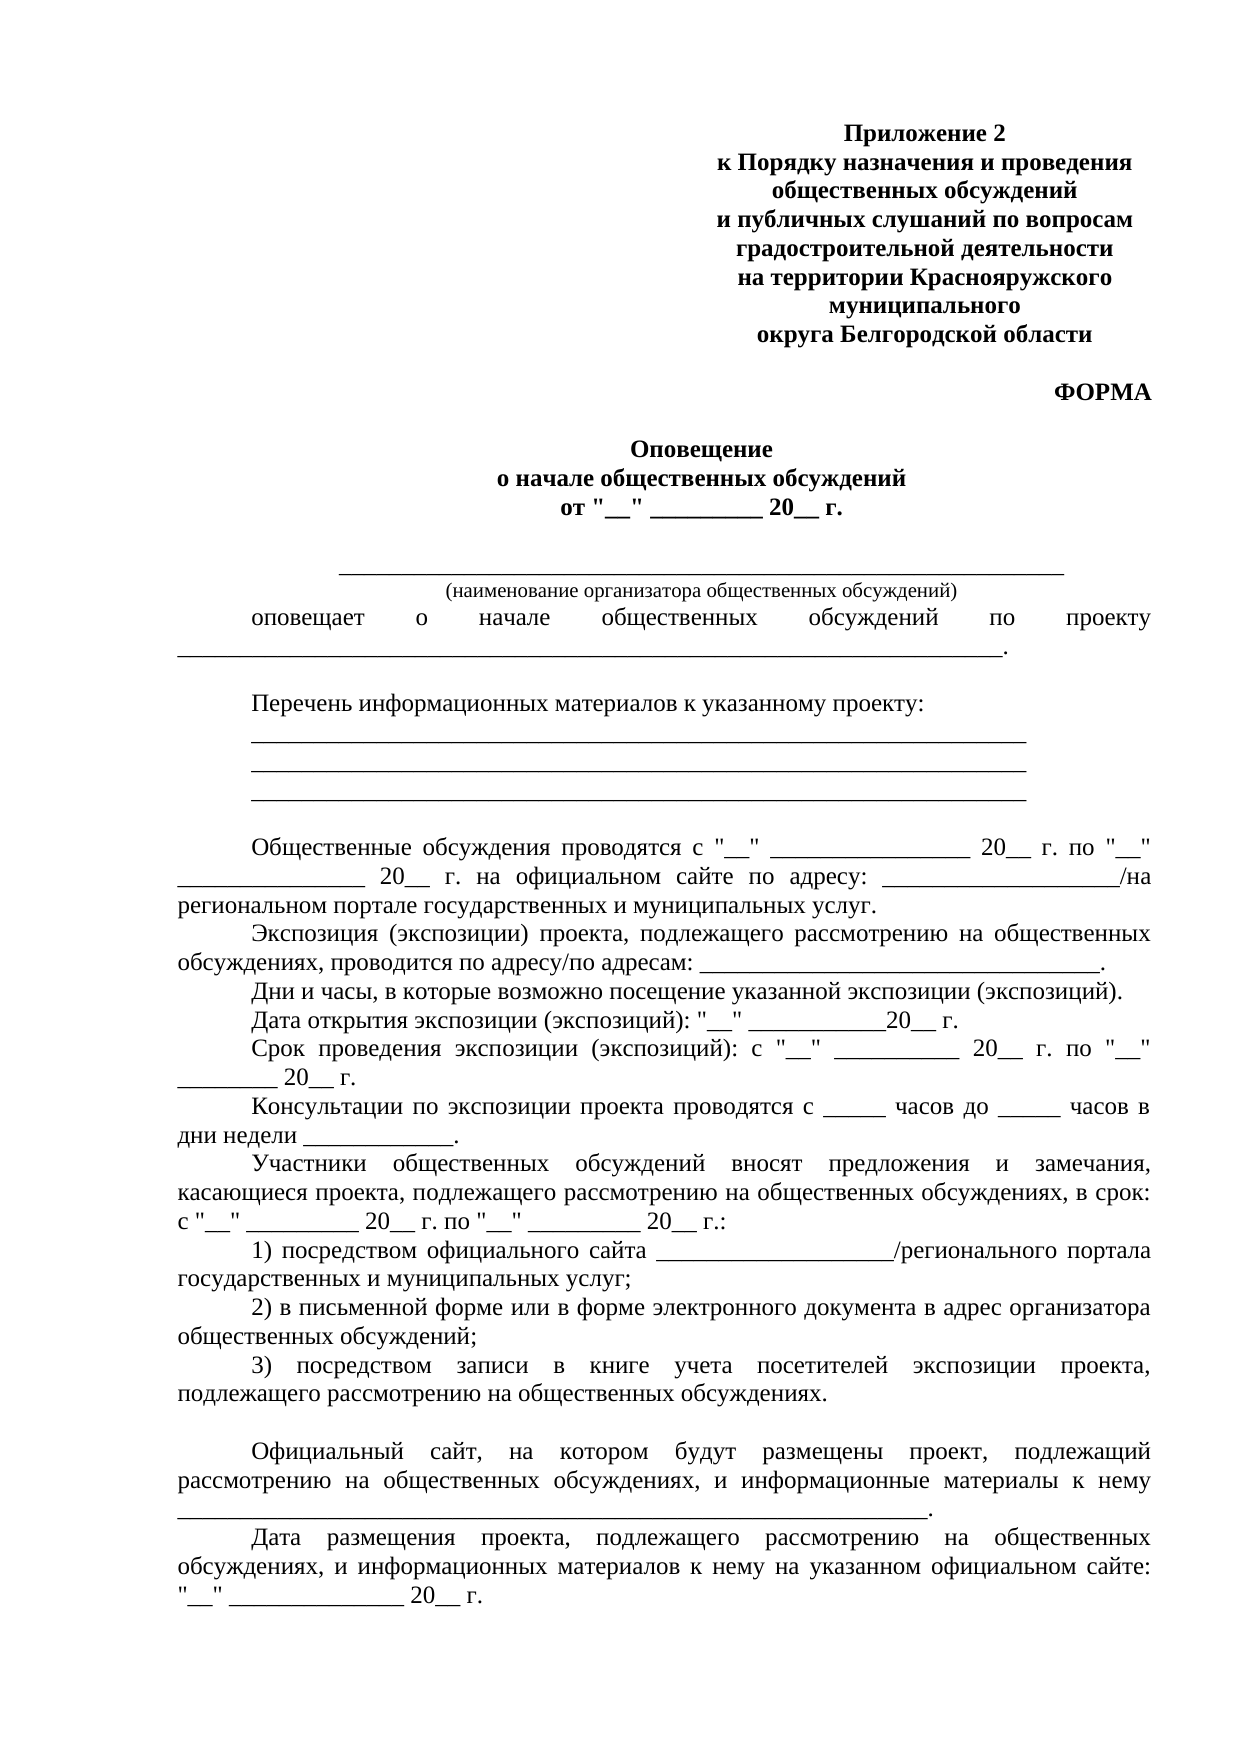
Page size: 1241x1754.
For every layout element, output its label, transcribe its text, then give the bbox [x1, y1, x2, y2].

text о начале общественных обсуждений [177, 463, 1152, 492]
text 2) в письменной форме или в форме электронного документа в адрес организатора общественных обсуждений; [177, 1292, 1152, 1350]
text Общественные обсуждения проводятся с "__" ________________ 20__ г. по "__" _______________ 20__ г. на официальном сайте по адресу: ___________________/на региональном портале государственных и муниципальных услуг. [177, 832, 1152, 918]
text Официальный сайт, на котором будут размещены проект, подлежащий рассмотрению на общественных обсуждениях, и информационные материалы к нему ____________________________________________________________. [177, 1436, 1152, 1522]
text Оповещение [177, 434, 1152, 463]
table_header Приложение 2 к Порядку назначения и проведения общественных обсуждений и публичных слушаний по вопросам градостроительной деятельности на территории Краснояружского муниципального округа Белгородской области [694, 118, 1155, 348]
text ______________________________________________________________ [177, 717, 1152, 746]
text Перечень информационных материалов к указанному проекту: [177, 688, 1152, 717]
text Срок проведения экспозиции (экспозиций): с "__" __________ 20__ г. по "__" ________ 20__ г. [177, 1033, 1152, 1091]
text оповещает о начале общественных обсуждений по проекту __________________________________________________________________. [177, 602, 1152, 660]
text ФОРМА [177, 377, 1152, 406]
text 1) посредством официального сайта ___________________/регионального портала государственных и муниципальных услуг; [177, 1235, 1152, 1292]
text 3) посредством записи в книге учета посетителей экспозиции проекта, подлежащего рассмотрению на общественных обсуждениях. [177, 1350, 1152, 1407]
text Консультации по экспозиции проекта проводятся с _____ часов до _____ часов в дни недели ____________. [177, 1091, 1152, 1148]
text ______________________________________________________________ [177, 775, 1152, 803]
text Экспозиция (экспозиции) проекта, подлежащего рассмотрению на общественных обсуждениях, проводится по адресу/по адресам: ________________________________. [177, 918, 1152, 976]
text Дата открытия экспозиции (экспозиций): "__" ___________20__ г. [177, 1005, 1152, 1033]
text от "__" _________ 20__ г. [177, 492, 1152, 521]
text Дата размещения проекта, подлежащего рассмотрению на общественных обсуждениях, и информационных материалов к нему на указанном официальном сайте: "__" ______________ 20__ г. [177, 1522, 1152, 1608]
text Дни и часы, в которые возможно посещение указанной экспозиции (экспозиций). [177, 976, 1152, 1005]
text __________________________________________________________ [177, 549, 1152, 578]
text ______________________________________________________________ [177, 746, 1152, 775]
text Участники общественных обсуждений вносят предложения и замечания, касающиеся проекта, подлежащего рассмотрению на общественных обсуждениях, в срок: с "__" _________ 20__ г. по "__" _________ 20__ г.: [177, 1148, 1152, 1235]
text (наименование организатора общественных обсуждений) [177, 578, 1152, 602]
